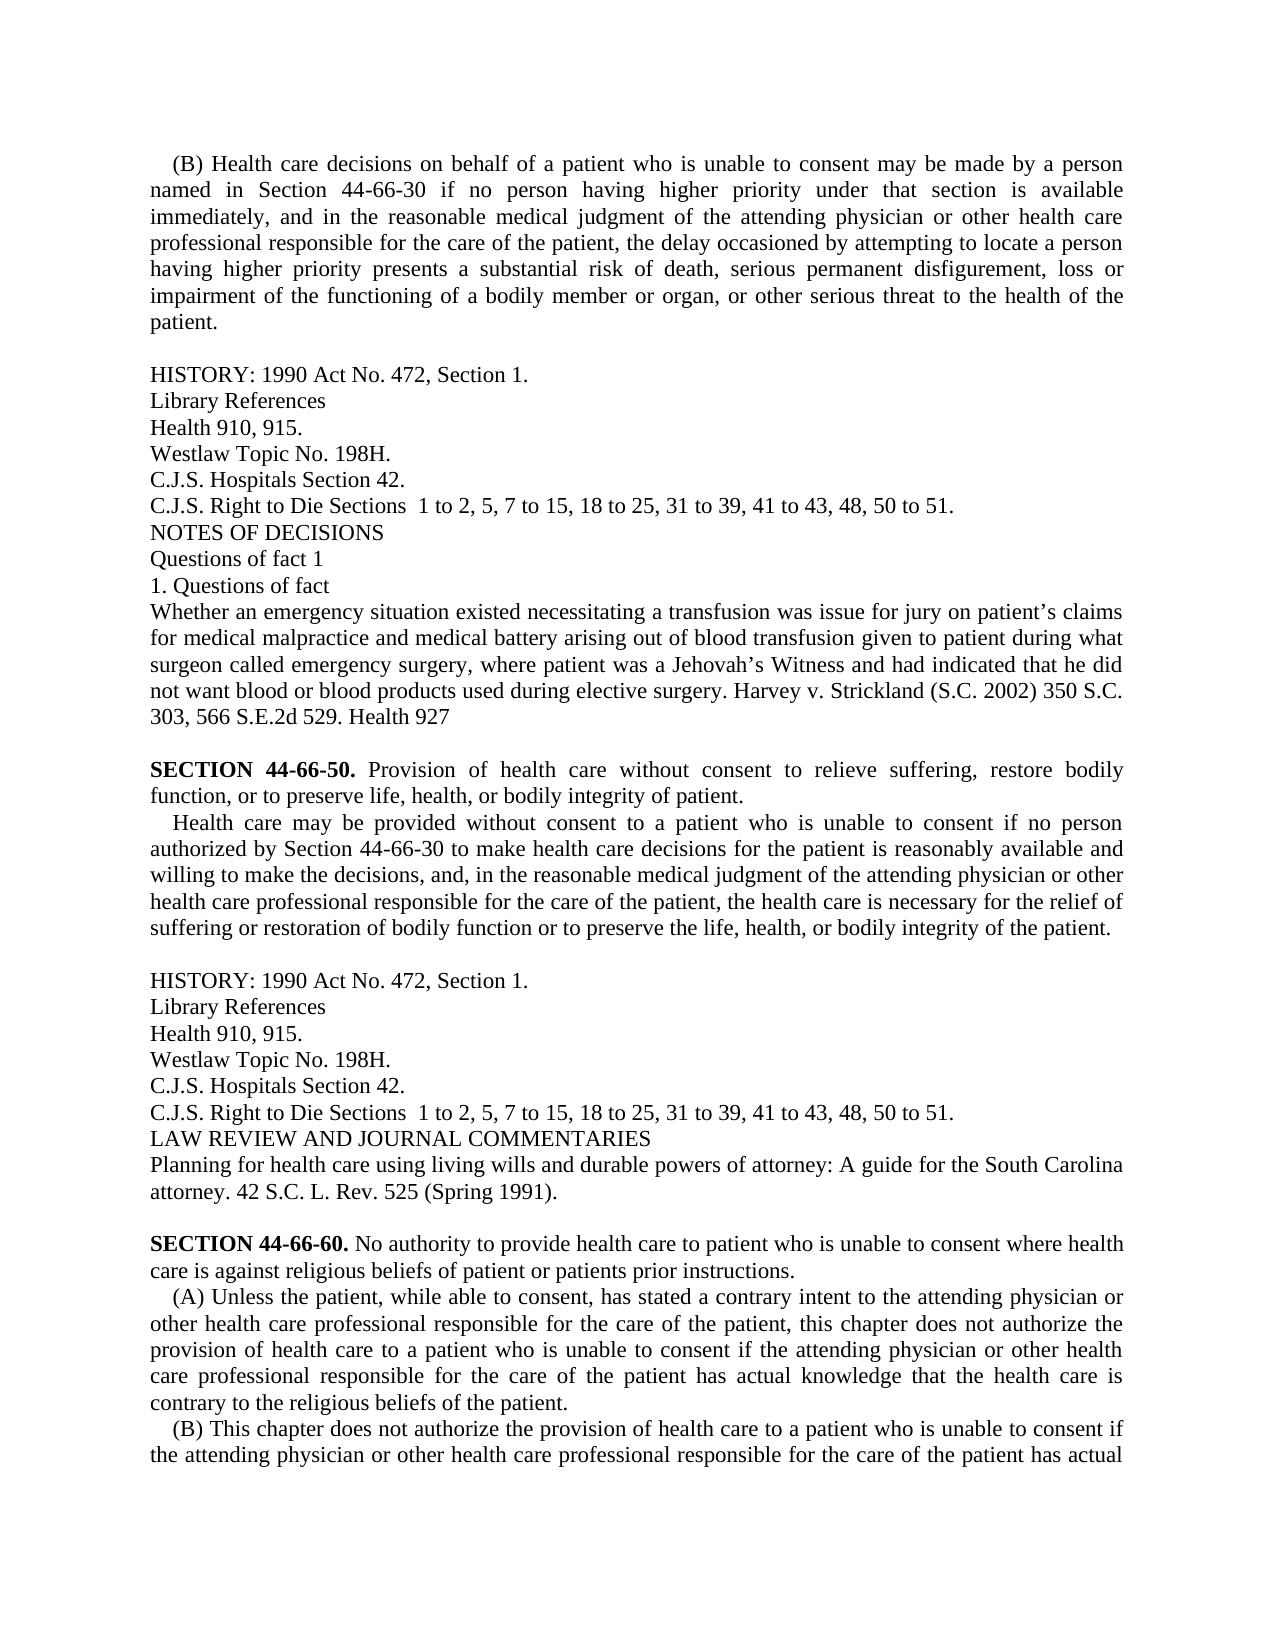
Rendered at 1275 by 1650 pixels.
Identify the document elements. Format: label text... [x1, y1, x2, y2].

text (B) Health care decisions on behalf of a patient who is unable to consent may be made by a person named in Section 44-66-30 if no person having higher priority under that section is available immediately, and in the reasonable medical judgment of the attending physician or other health care professional responsible for the care of the patient, the delay occasioned by attempting to locate a person having higher priority presents a substantial risk of death, serious permanent disfigurement, loss or impairment of the functioning of a bodily member or organ, or other serious threat to the health of the patient. [150, 150, 1125, 334]
text Library References [150, 387, 1125, 413]
text SECTION 44-66-50. Provision of health care without consent to relieve suffering, restore bodily function, or to preserve life, health, or bodily integrity of patient. [150, 756, 1125, 809]
text Health 910, 915. [150, 413, 1125, 440]
text SECTION 44-66-60. No authority to provide health care to patient who is unable to consent where health care is against religious beliefs of patient or patients prior instructions. [150, 1231, 1125, 1283]
text Library References [150, 993, 1125, 1020]
text NOTES OF DECISIONS [150, 519, 1125, 545]
text (A) Unless the patient, while able to consent, has stated a contrary intent to the attending physician or other health care professional responsible for the care of the patient, this chapter does not authorize the provision of health care to a patient who is unable to consent if the attending physician or other health care professional responsible for the care of the patient has actual knowledge that the health care is contrary to the religious beliefs of the patient. [150, 1283, 1125, 1415]
text Whether an emergency situation existed necessitating a transfusion was issue for jury on patient’s claims for medical malpractice and medical battery arising out of blood transfusion given to patient during what surgeon called emergency surgery, where patient was a Jehovah’s Witness and had indicated that he did not want blood or blood products used during elective surgery. Harvey v. Strickland (S.C. 2002) 350 S.C. 303, 566 S.E.2d 529. Health 927 [150, 598, 1125, 730]
text HISTORY: 1990 Act No. 472, Section 1. [150, 967, 1125, 993]
text LAW REVIEW AND JOURNAL COMMENTARIES [150, 1125, 1125, 1151]
text Health care may be provided without consent to a patient who is unable to consent if no person authorized by Section 44-66-30 to make health care decisions for the patient is reasonably available and willing to make the decisions, and, in the reasonable medical judgment of the attending physician or other health care professional responsible for the care of the patient, the health care is necessary for the relief of suffering or restoration of bodily function or to preserve the life, health, or bodily integrity of the patient. [150, 809, 1125, 941]
text C.J.S. Right to Die Sections 1 to 2, 5, 7 to 15, 18 to 25, 31 to 39, 41 to 43, 48, 50 to 51. [150, 1099, 1125, 1125]
text C.J.S. Hospitals Section 42. [150, 466, 1125, 493]
text HISTORY: 1990 Act No. 472, Section 1. [150, 361, 1125, 387]
text Questions of fact 1 [150, 545, 1125, 572]
text Planning for health care using living wills and durable powers of attorney: A guide for the South Carolina attorney. 42 S.C. L. Rev. 525 (Spring 1991). [150, 1151, 1125, 1204]
text C.J.S. Hospitals Section 42. [150, 1072, 1125, 1099]
text 1. Questions of fact [150, 572, 1125, 598]
text Health 910, 915. [150, 1020, 1125, 1046]
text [150, 1415, 1125, 1468]
text Westlaw Topic No. 198H. [150, 440, 1125, 466]
text Westlaw Topic No. 198H. [150, 1046, 1125, 1072]
text C.J.S. Right to Die Sections 1 to 2, 5, 7 to 15, 18 to 25, 31 to 39, 41 to 43, 48, 50 to 51. [150, 493, 1125, 519]
